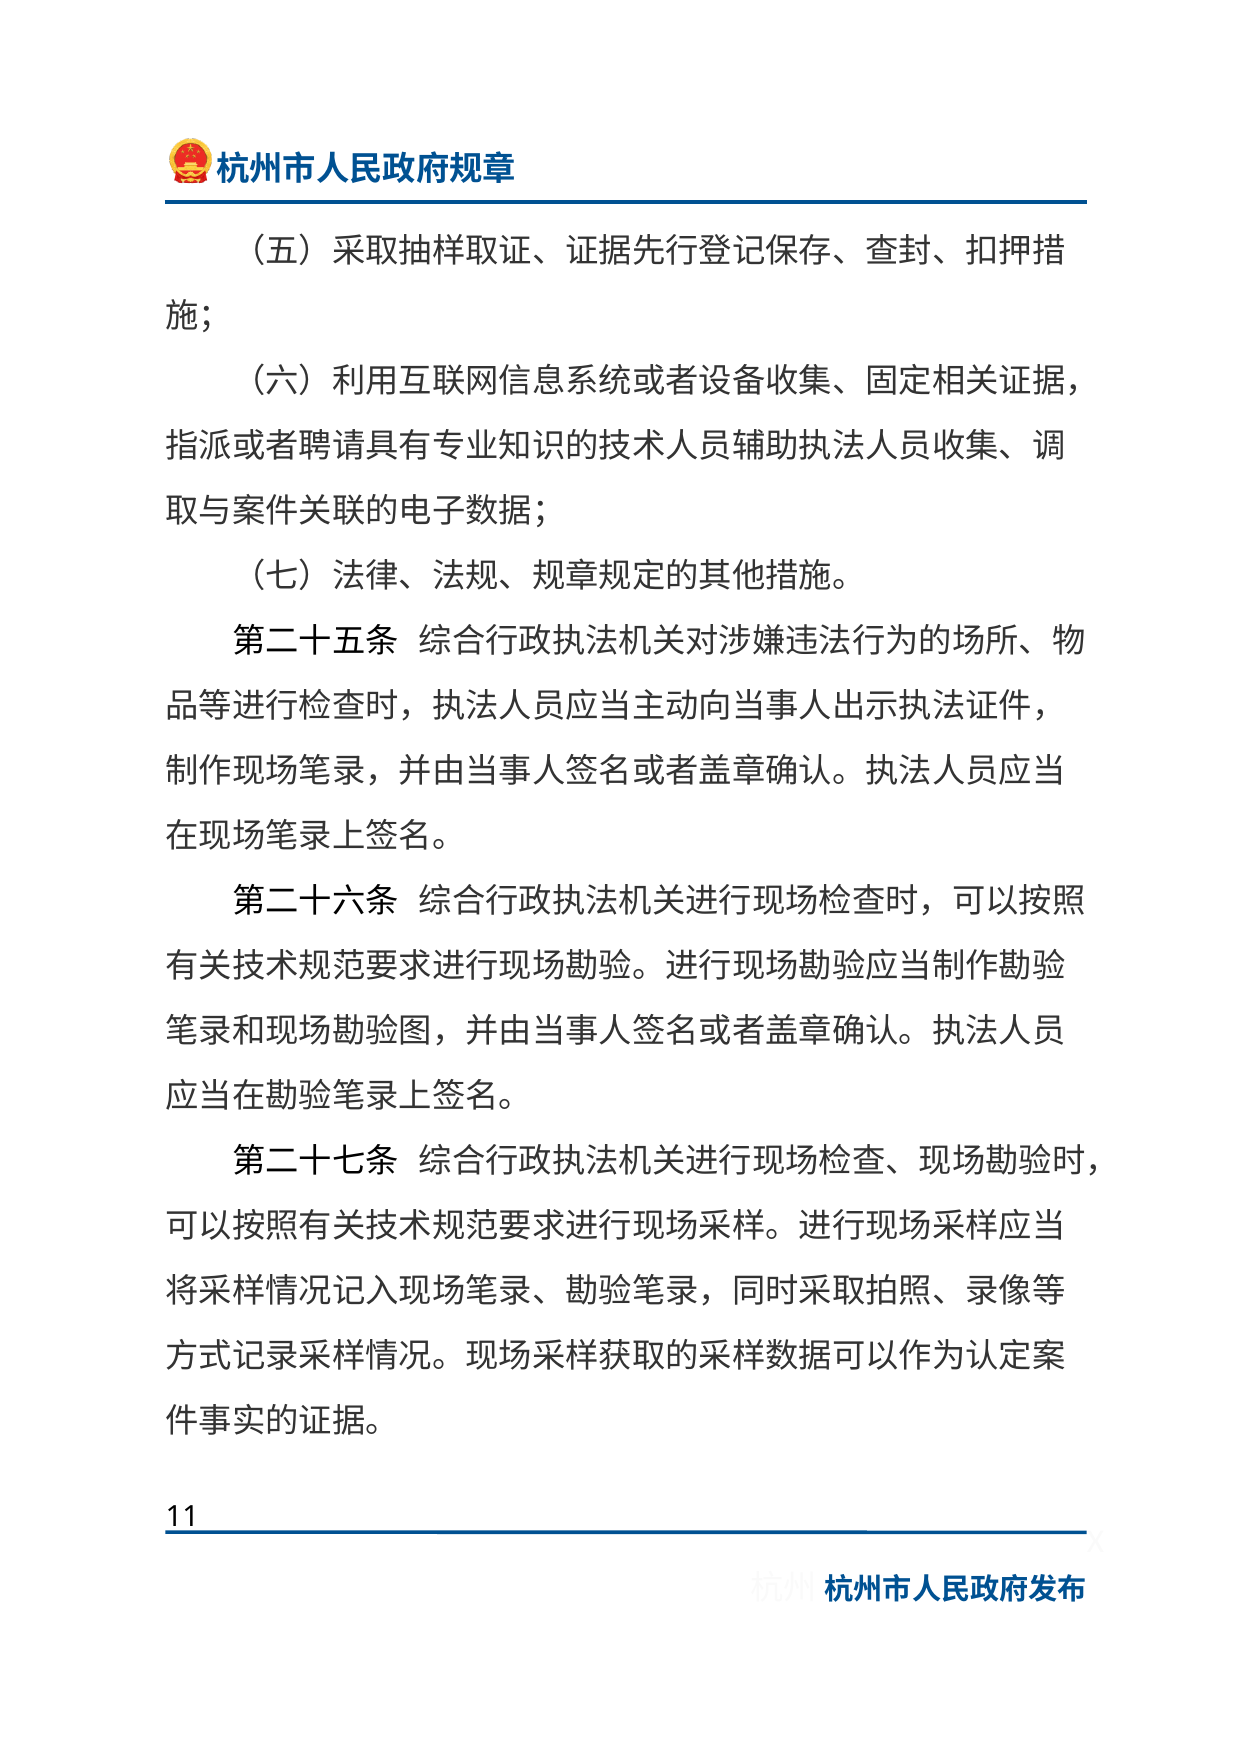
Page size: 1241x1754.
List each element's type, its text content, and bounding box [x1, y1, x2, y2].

text （七）法律、法规、规章规定的其他措施。 [165, 541, 1087, 606]
text 第二十七条 综合行政执法机关进行现场检查、现场勘验时，可以按照有关技术规范要求进行现场采样。进行现场采样应当将采样情况记入现场笔录、勘验笔录，同时采取拍照、录像等方式记录采样情况。现场采样获取的采样数据可以作为认定案件事实的证据。 [165, 1126, 1087, 1451]
text （六）利用互联网信息系统或者设备收集、固定相关证据，指派或者聘请具有专业知识的技术人员辅助执法人员收集、调取与案件关联的电子数据； [165, 346, 1087, 541]
text 第二十五条 综合行政执法机关对涉嫌违法行为的场所、物品等进行检查时，执法人员应当主动向当事人出示执法证件，制作现场笔录，并由当事人签名或者盖章确认。执法人员应当在现场笔录上签名。 [165, 606, 1087, 866]
text （五）采取抽样取证、证据先行登记保存、查封、扣押措施； [165, 216, 1087, 346]
picture [165, 136, 216, 187]
text 第二十六条 综合行政执法机关进行现场检查时，可以按照有关技术规范要求进行现场勘验。进行现场勘验应当制作勘验笔录和现场勘验图，并由当事人签名或者盖章确认。执法人员应当在勘验笔录上签名。 [165, 866, 1087, 1126]
